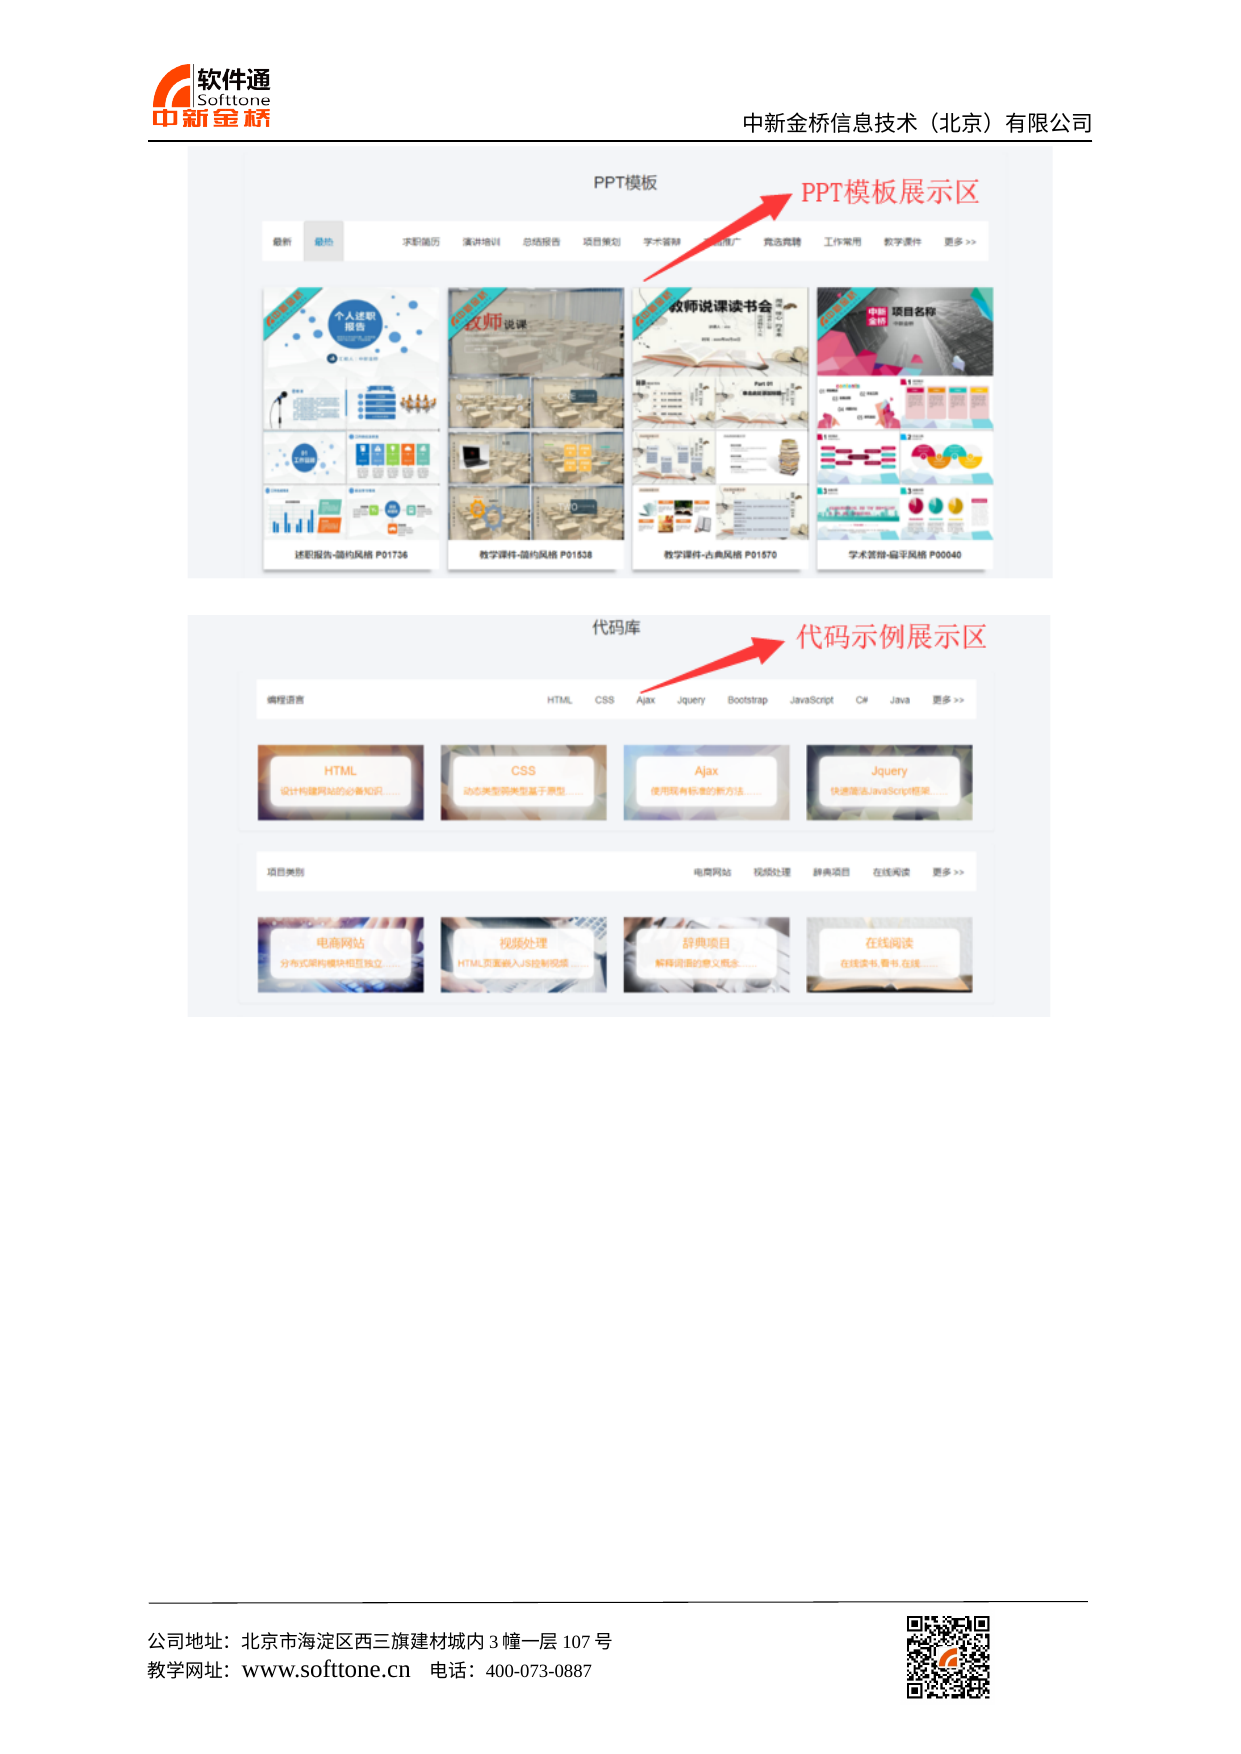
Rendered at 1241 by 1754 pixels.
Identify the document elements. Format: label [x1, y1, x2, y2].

picture [900, 1609, 996, 1705]
picture [187, 145, 1053, 581]
picture [147, 60, 276, 133]
picture [187, 615, 1053, 1017]
